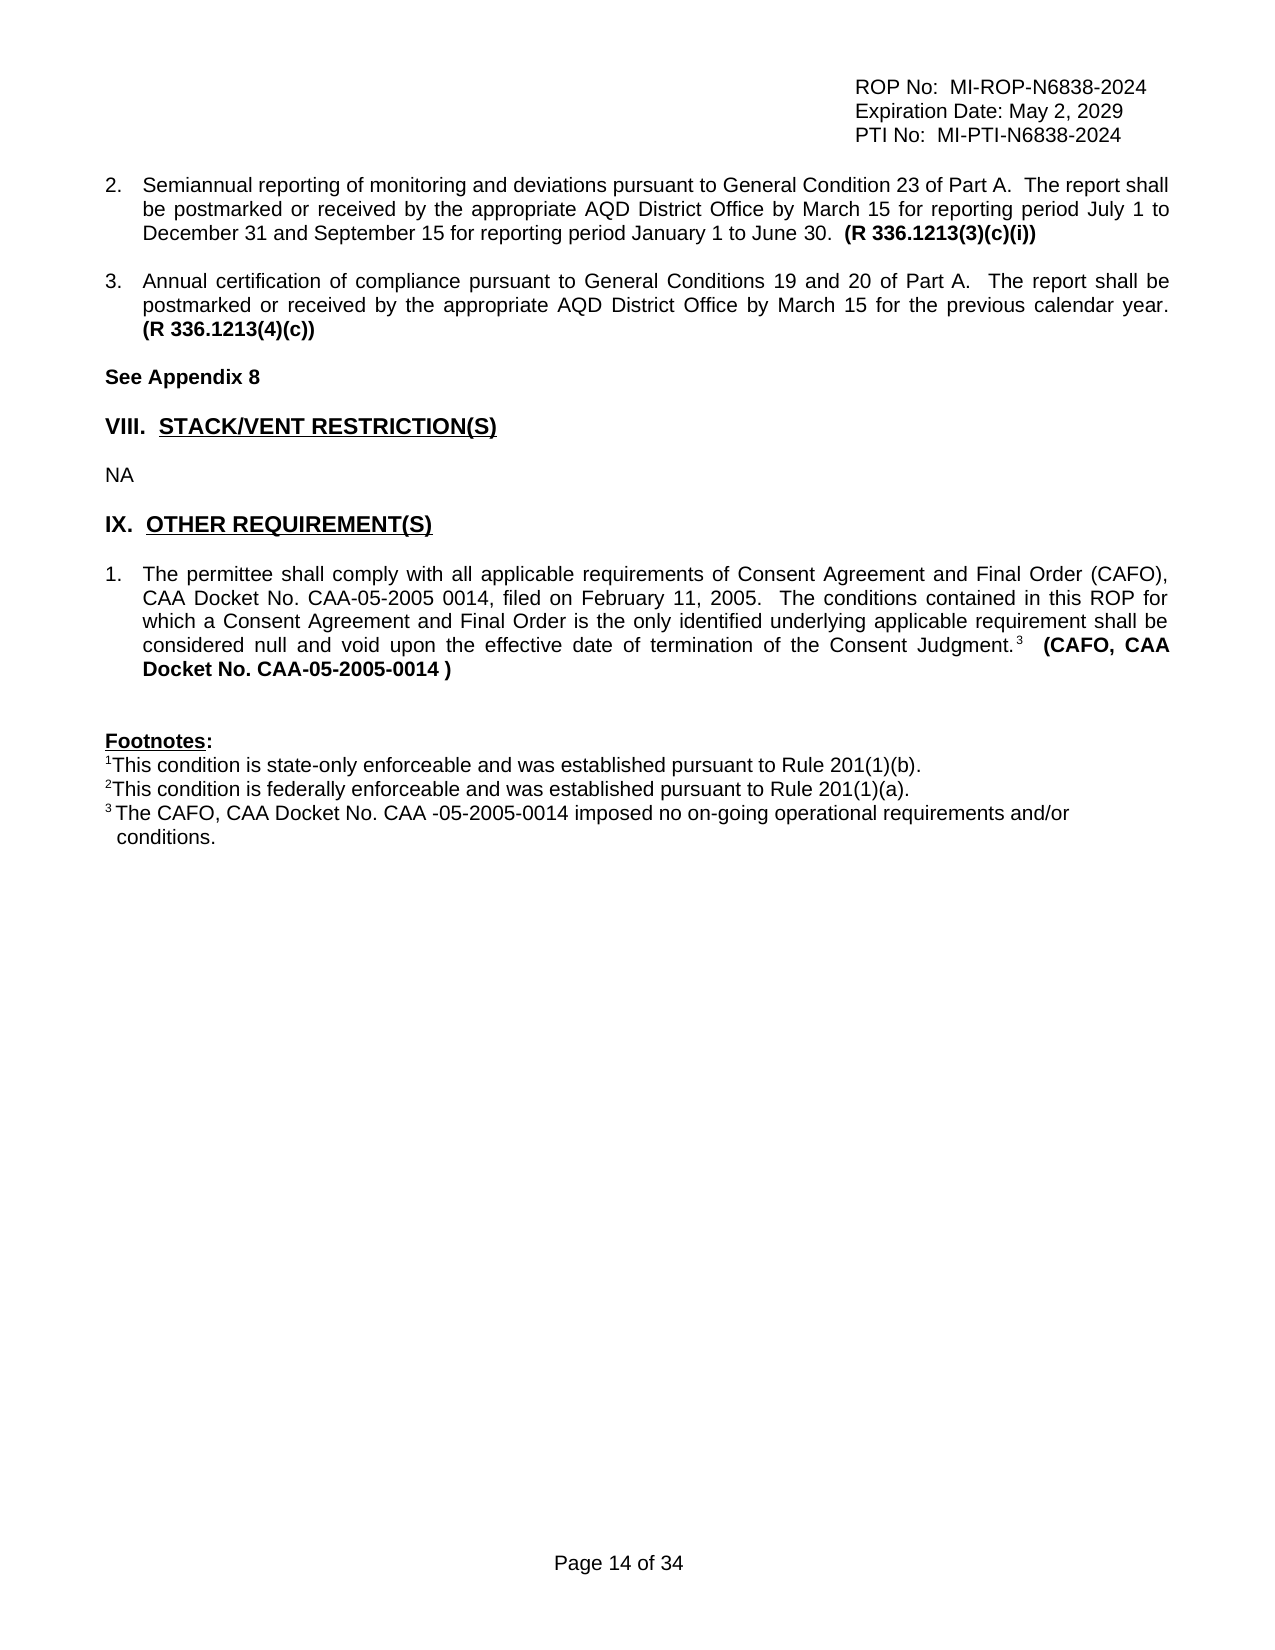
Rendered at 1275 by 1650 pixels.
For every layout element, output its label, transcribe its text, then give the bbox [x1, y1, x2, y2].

text VIII. STACK/VENT RESTRICTION(S) [105, 413, 1170, 439]
text 2. Semiannual reporting of monitoring and deviations pursuant to General Condition 23 of Part A. The report shall be postmarked or received by the appropriate AQD District Office by March 15 for reporting period July 1 to December 31 and September 15 for reporting period January 1 to June 30. (R 336.1213(3)(c)(i)) [105, 173, 1170, 245]
text IX. OTHER REQUIREMENT(S) [105, 511, 1170, 537]
text 2This condition is federally enforceable and was established pursuant to Rule 201(1)(a). [105, 777, 1170, 801]
text NA [105, 463, 1170, 487]
text 3 The CAFO, CAA Docket No. CAA -05-2005-0014 imposed no on-going operational requirements and/or [105, 801, 1170, 825]
text See Appendix 8 [105, 365, 1170, 389]
text Footnotes: [105, 729, 1170, 753]
list The permittee shall comply with all applicable requirements of Consent Agreement and Final Order (CAFO), CAA Docket No. CAA-05-2005 0014, filed on February 11, 2005. The conditions contained in this ROP for which a Consent Agreement and Final Order is the only identified underlying applicable requirement shall be considered null and void upon the effective date of termination of the Consent Judgment.3 (CAFO, CAA Docket No. CAA-05-2005-0014 ) [105, 561, 1170, 681]
text conditions. [105, 825, 1170, 849]
text 3. Annual certification of compliance pursuant to General Conditions 19 and 20 of Part A. The report shall be postmarked or received by the appropriate AQD District Office by March 15 for the previous calendar year. (R 336.1213(4)(c)) [105, 269, 1170, 341]
text 1This condition is state-only enforceable and was established pursuant to Rule 201(1)(b). [105, 753, 1170, 777]
